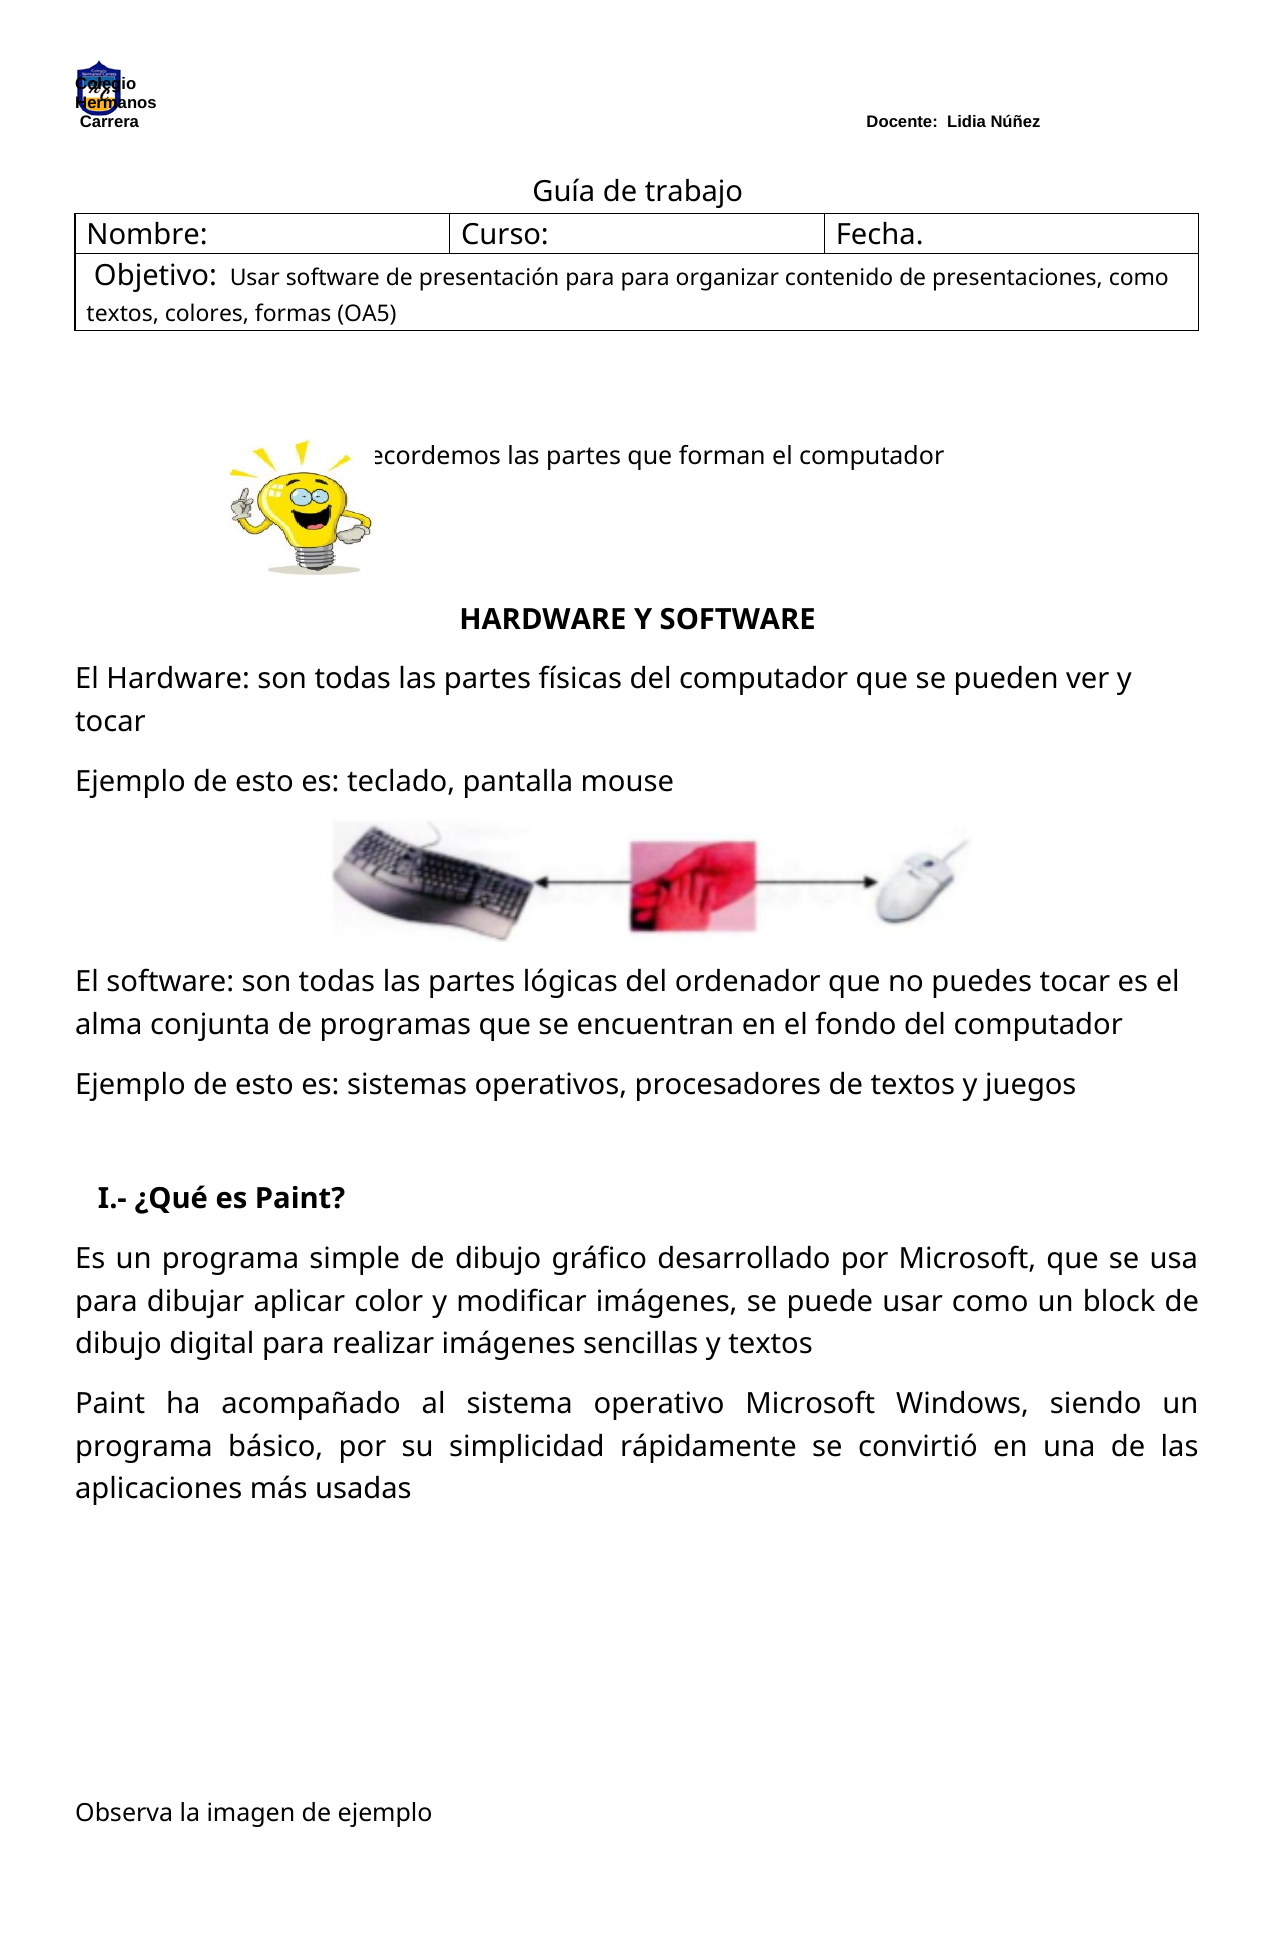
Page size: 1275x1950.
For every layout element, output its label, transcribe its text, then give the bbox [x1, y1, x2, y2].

text Observa la imagen de ejemplo [75, 1794, 1200, 1828]
picture [75, 59, 122, 116]
text Recordemos las partes que forman el computador [75, 438, 1200, 472]
table_header Curso: [450, 214, 824, 253]
picture [223, 439, 375, 577]
text Guía de trabajo [75, 170, 1200, 209]
picture [319, 819, 989, 942]
text I.- ¿Qué es Paint? [75, 1177, 1200, 1217]
text El Hardware: son todas las partes físicas del computador que se pueden ver y tocar [75, 658, 1200, 740]
table_cell Objetivo: Usar software de presentación para para organizar contenido de presentaciones, como textos, colores, formas (OA5) [76, 254, 1198, 330]
text Ejemplo de esto es: sistemas operativos, procesadores de textos y juegos [75, 1063, 1200, 1103]
text HARDWARE Y SOFTWARE [75, 598, 1200, 638]
text Ejemplo de esto es: teclado, pantalla mouse [75, 760, 1200, 799]
table_header Fecha. [825, 214, 1198, 253]
text Es un programa simple de dibujo gráfico desarrollado por Microsoft, que se usa para dibujar aplicar color y modificar imágenes, se puede usar como un block de dibujo digital para realizar imágenes sencillas y textos [75, 1237, 1200, 1362]
text Paint ha acompañado al sistema operativo Microsoft Windows, siendo un programa básico, por su simplicidad rápidamente se convirtió en una de las aplicaciones más usadas [75, 1382, 1200, 1507]
table_header Nombre: [76, 214, 449, 253]
text El software: son todas las partes lógicas del ordenador que no puedes tocar es el alma conjunta de programas que se encuentran en el fondo del computador [75, 961, 1200, 1043]
